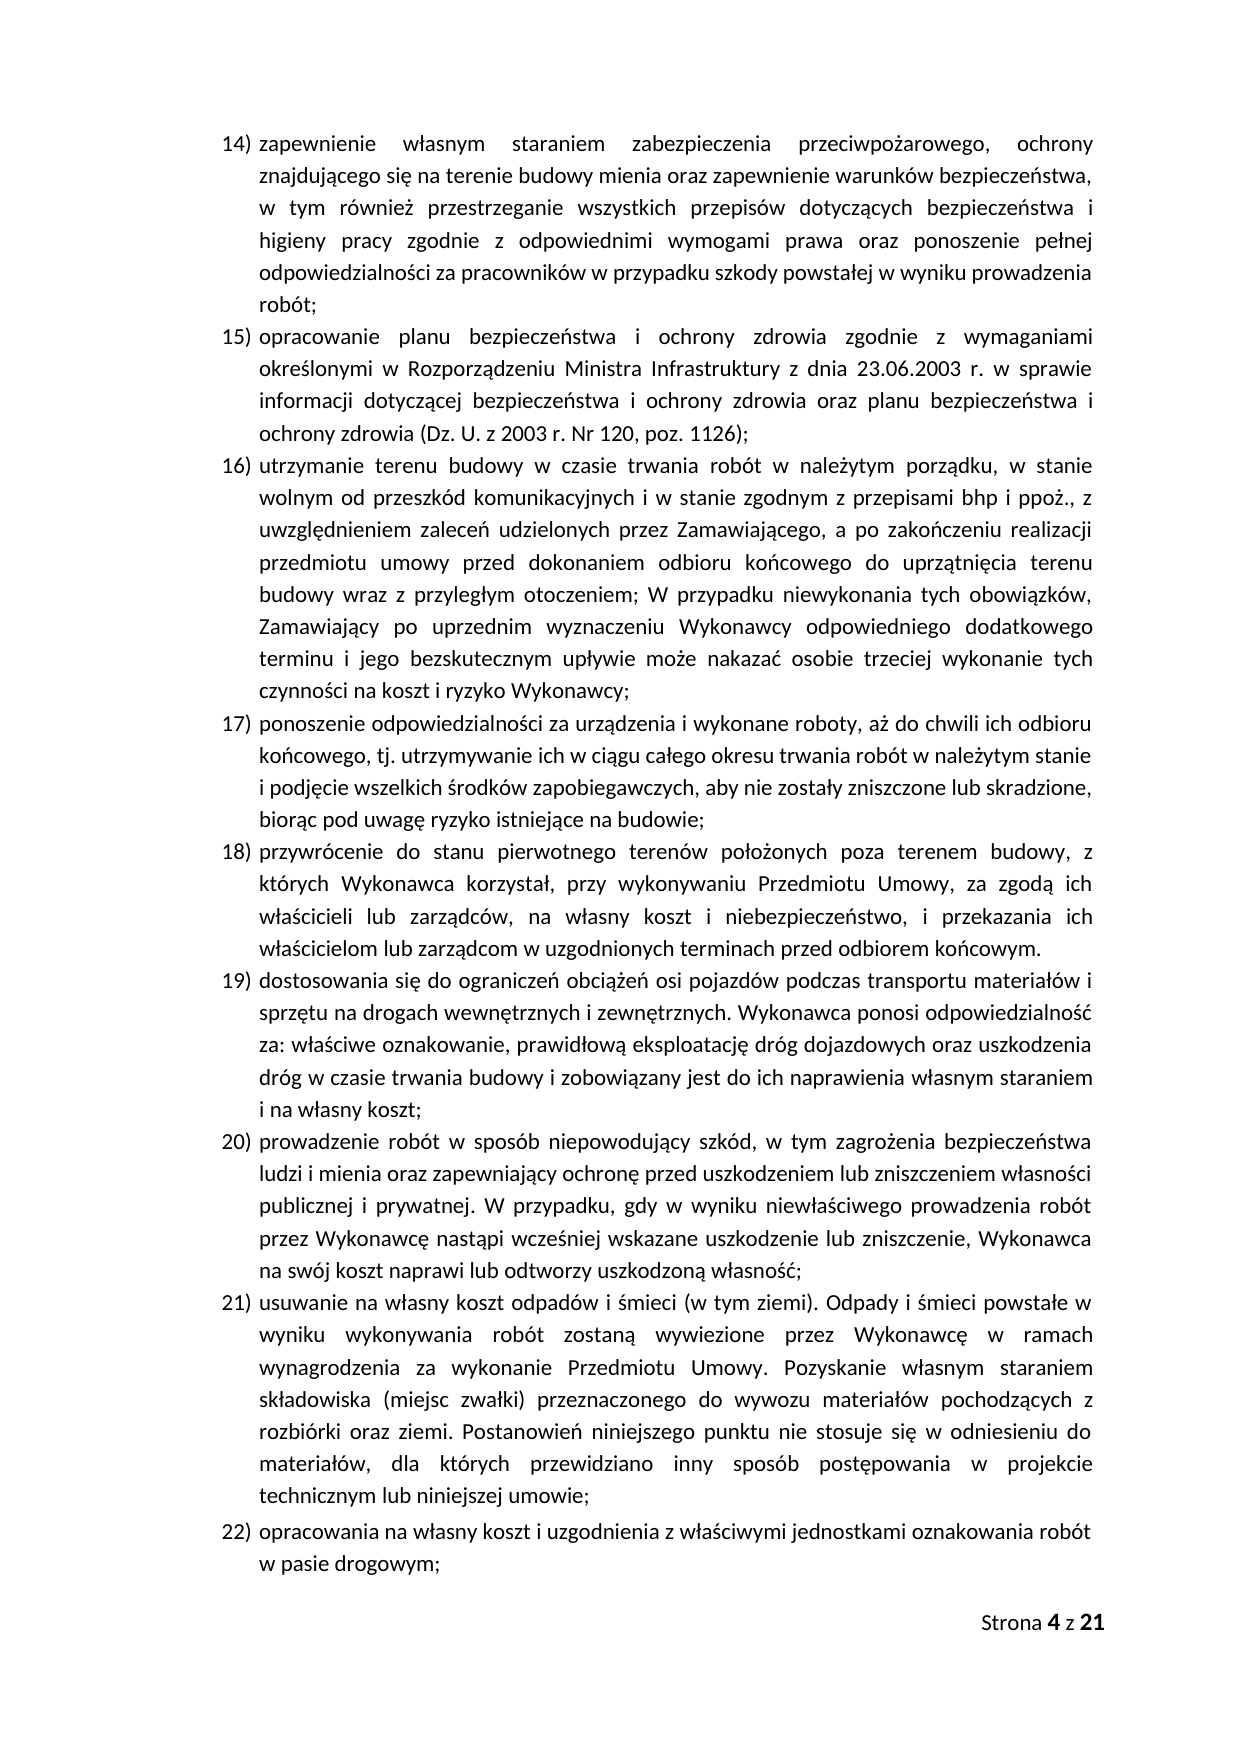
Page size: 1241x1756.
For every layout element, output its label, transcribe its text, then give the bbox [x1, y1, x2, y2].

list opracowanie planu bezpieczeństwa i ochrony zdrowia zgodnie z wymaganiami określonymi w Rozporządzeniu Ministra Infrastruktury z dnia 23.06.2003 r. w sprawie informacji dotyczącej bezpieczeństwa i ochrony zdrowia oraz planu bezpieczeństwa i ochrony zdrowia (Dz. U. z 2003 r. Nr 120, poz. 1126); [221, 322, 1093, 447]
list przywrócenie do stanu pierwotnego terenów położonych poza terenem budowy, z których Wykonawca korzystał, przy wykonywaniu Przedmiotu Umowy, za zgodą ich właścicieli lub zarządców, na własny koszt i niebezpieczeństwo, i przekazania ich właścicielom lub zarządcom w uzgodnionych terminach przed odbiorem końcowym. [221, 837, 1093, 962]
list ponoszenie odpowiedzialności za urządzenia i wykonane roboty, aż do chwili ich odbioru końcowego, tj. utrzymywanie ich w ciągu całego okresu trwania robót w należytym stanie i podjęcie wszelkich środków zapobiegawczych, aby nie zostały zniszczone lub skradzione, biorąc pod uwagę ryzyko istniejące na budowie; [221, 709, 1093, 833]
list utrzymanie terenu budowy w czasie trwania robót w należytym porządku, w stanie wolnym od przeszkód komunikacyjnych i w stanie zgodnym z przepisami bhp i ppoż., z uwzględnieniem zaleceń udzielonych przez Zamawiającego, a po zakończeniu realizacji przedmiotu umowy przed dokonaniem odbioru końcowego do uprzątnięcia terenu budowy wraz z przyległym otoczeniem; W przypadku niewykonania tych obowiązków, Zamawiający po uprzednim wyznaczeniu Wykonawcy odpowiedniego dodatkowego terminu i jego bezskutecznym upływie może nakazać osobie trzeciej wykonanie tych czynności na koszt i ryzyko Wykonawcy; [221, 451, 1093, 704]
list prowadzenie robót w sposób niepowodujący szkód, w tym zagrożenia bezpieczeństwa ludzi i mienia oraz zapewniający ochronę przed uszkodzeniem lub zniszczeniem własności publicznej i prywatnej. W przypadku, gdy w wyniku niewłaściwego prowadzenia robót przez Wykonawcę nastąpi wcześniej wskazane uszkodzenie lub zniszczenie, Wykonawca na swój koszt naprawi lub odtworzy uszkodzoną własność; [221, 1127, 1093, 1284]
list opracowania na własny koszt i uzgodnienia z właściwymi jednostkami oznakowania robót [221, 1517, 1105, 1545]
list usuwanie na własny koszt odpadów i śmieci (w tym ziemi). Odpady i śmieci powstałe w wyniku wykonywania robót zostaną wywiezione przez Wykonawcę w ramach wynagrodzenia za wykonanie Przedmiotu Umowy. Pozyskanie własnym staraniem składowiska (miejsc zwałki) przeznaczonego do wywozu materiałów pochodzących z rozbiórki oraz ziemi. Postanowień niniejszego punktu nie stosuje się w odniesieniu do materiałów, dla których przewidziano inny sposób postępowania w projekcie technicznym lub niniejszej umowie; [221, 1288, 1093, 1509]
text w pasie drogowym; [259, 1549, 1105, 1577]
list zapewnienie własnym staraniem zabezpieczenia przeciwpożarowego, ochrony znajdującego się na terenie budowy mienia oraz zapewnienie warunków bezpieczeństwa, w tym również przestrzeganie wszystkich przepisów dotyczących bezpieczeństwa i higieny pracy zgodnie z odpowiednimi wymogami prawa oraz ponoszenie pełnej odpowiedzialności za pracowników w przypadku szkody powstałej w wyniku prowadzenia robót; [221, 129, 1093, 318]
list dostosowania się do ograniczeń obciążeń osi pojazdów podczas transportu materiałów i sprzętu na drogach wewnętrznych i zewnętrznych. Wykonawca ponosi odpowiedzialność za: właściwe oznakowanie, prawidłową eksploatację dróg dojazdowych oraz uszkodzenia dróg w czasie trwania budowy i zobowiązany jest do ich naprawienia własnym staraniem i na własny koszt; [221, 966, 1093, 1123]
